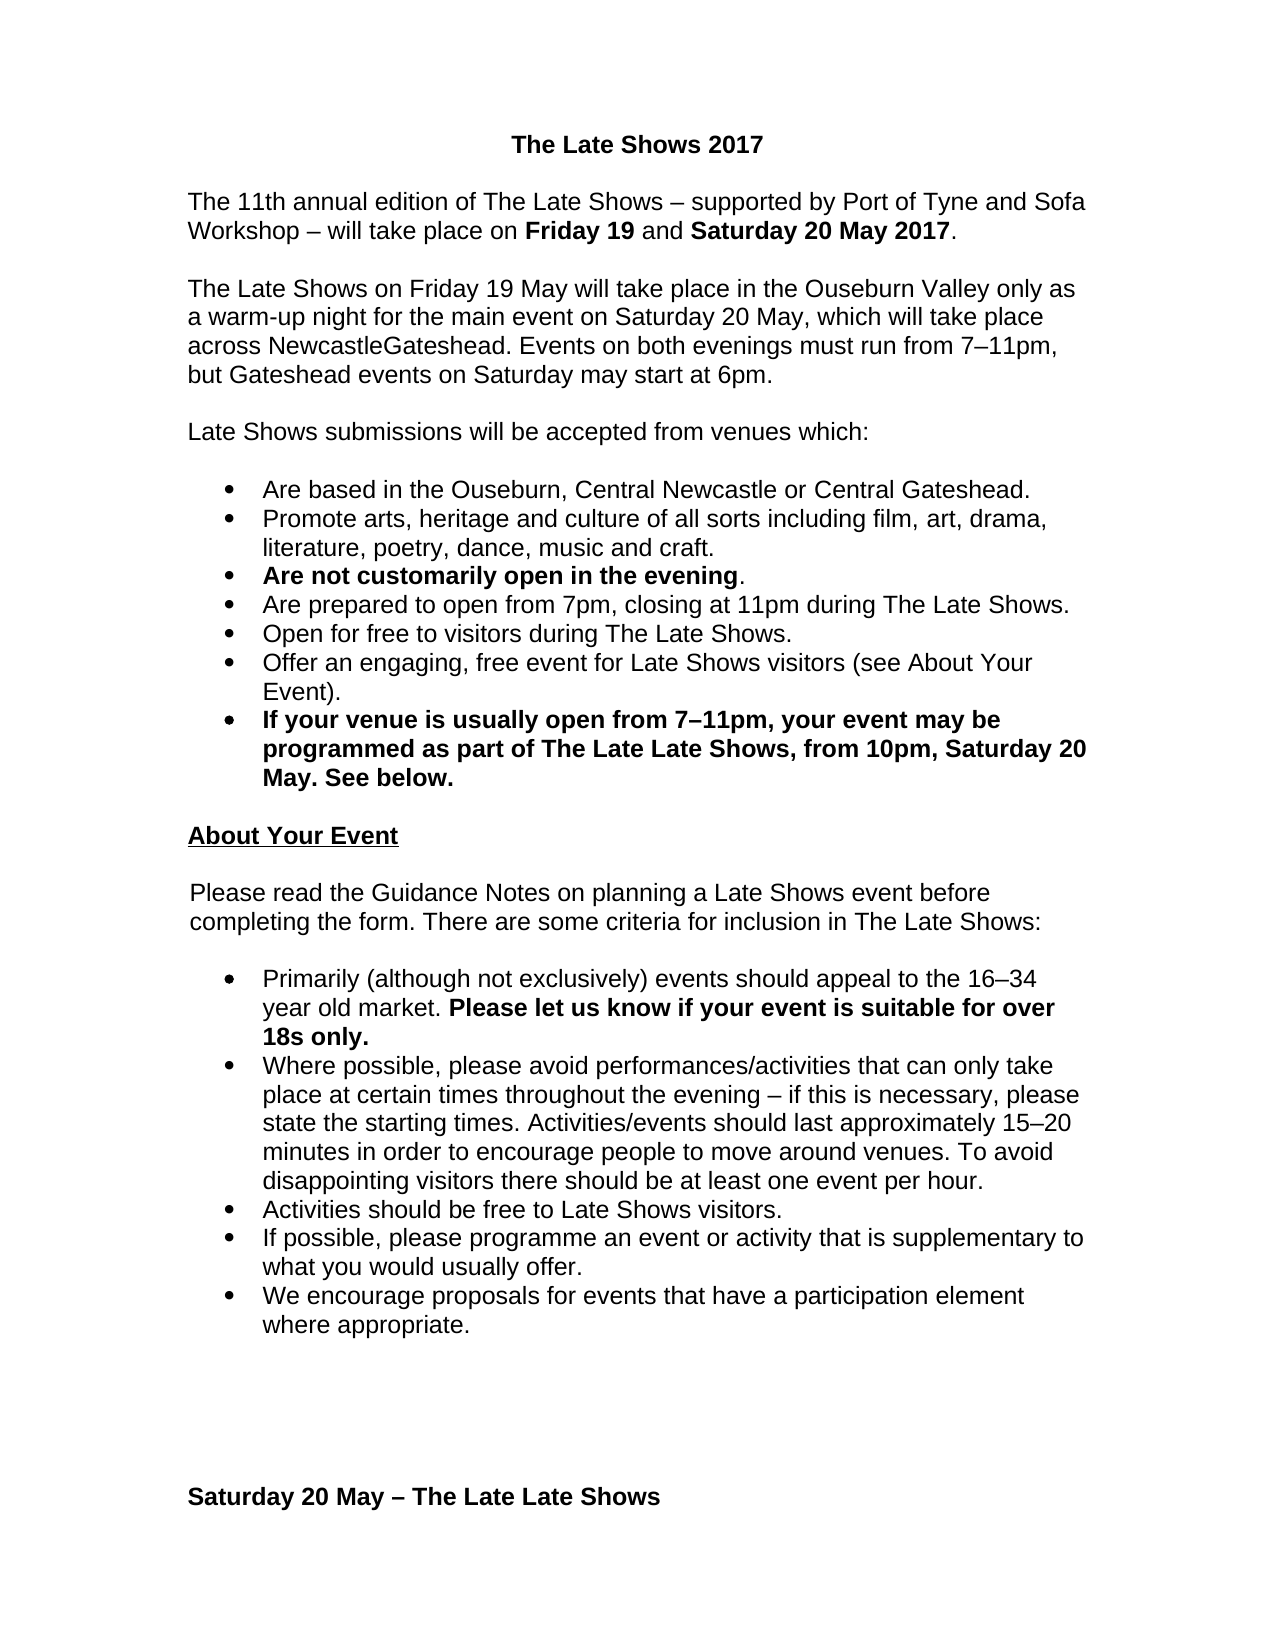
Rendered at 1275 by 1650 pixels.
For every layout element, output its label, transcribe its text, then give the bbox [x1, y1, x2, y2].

text The 11th annual edition of The Late Shows – supported by Port of Tyne and Sofa Workshop – will take place on Friday 19 and Saturday 20 May 2017. [187, 187, 1088, 245]
text About Your Event [187, 821, 1088, 849]
list If possible, please programme an event or activity that is supplementary to what you would usually offer. [225, 1223, 1088, 1281]
list Open for free to visitors during The Late Shows. [225, 619, 1088, 648]
list Offer an engaging, free event for Late Shows visitors (see About Your Event). [225, 648, 1088, 706]
list We encourage proposals for events that have a participation element where appropriate. [225, 1281, 1088, 1339]
text The Late Shows 2017 [187, 130, 1088, 159]
list Are based in the Ouseburn, Central Newcastle or Central Gateshead. [225, 475, 1088, 504]
text Late Shows submissions will be accepted from venues which: [187, 417, 1088, 446]
list Are not customarily open in the evening. [225, 561, 1088, 590]
text Please read the Guidance Notes on planning a Late Shows event before completing the form. There are some criteria for inclusion in The Late Shows: [189, 878, 1088, 936]
list Primarily (although not exclusively) events should appeal to the 16–34 year old market. Please let us know if your event is suitable for over 18s only. [225, 964, 1088, 1051]
list Promote arts, heritage and culture of all sorts including film, art, drama, literature, poetry, dance, music and craft. [225, 504, 1088, 561]
text The Late Shows on Friday 19 May will take place in the Ouseburn Valley only as a warm-up night for the main event on Saturday 20 May, which will take place across NewcastleGateshead. Events on both evenings must run from 7–11pm, but Gateshead events on Saturday may start at 6pm. [187, 274, 1088, 389]
list Activities should be free to Late Shows visitors. [225, 1194, 1088, 1223]
text Saturday 20 May – The Late Late Shows [187, 1482, 1088, 1511]
list Are prepared to open from 7pm, closing at 11pm during The Late Shows. [225, 590, 1088, 619]
list If your venue is usually open from 7–11pm, your event may be programmed as part of The Late Late Shows, from 10pm, Saturday 20 May. See below. [225, 706, 1088, 792]
list Where possible, please avoid performances/activities that can only take place at certain times throughout the evening – if this is necessary, please state the starting times. Activities/events should last approximately 15–20 minutes in order to encourage people to move around venues. To avoid disappointing visitors there should be at least one event per hour. [225, 1051, 1088, 1194]
